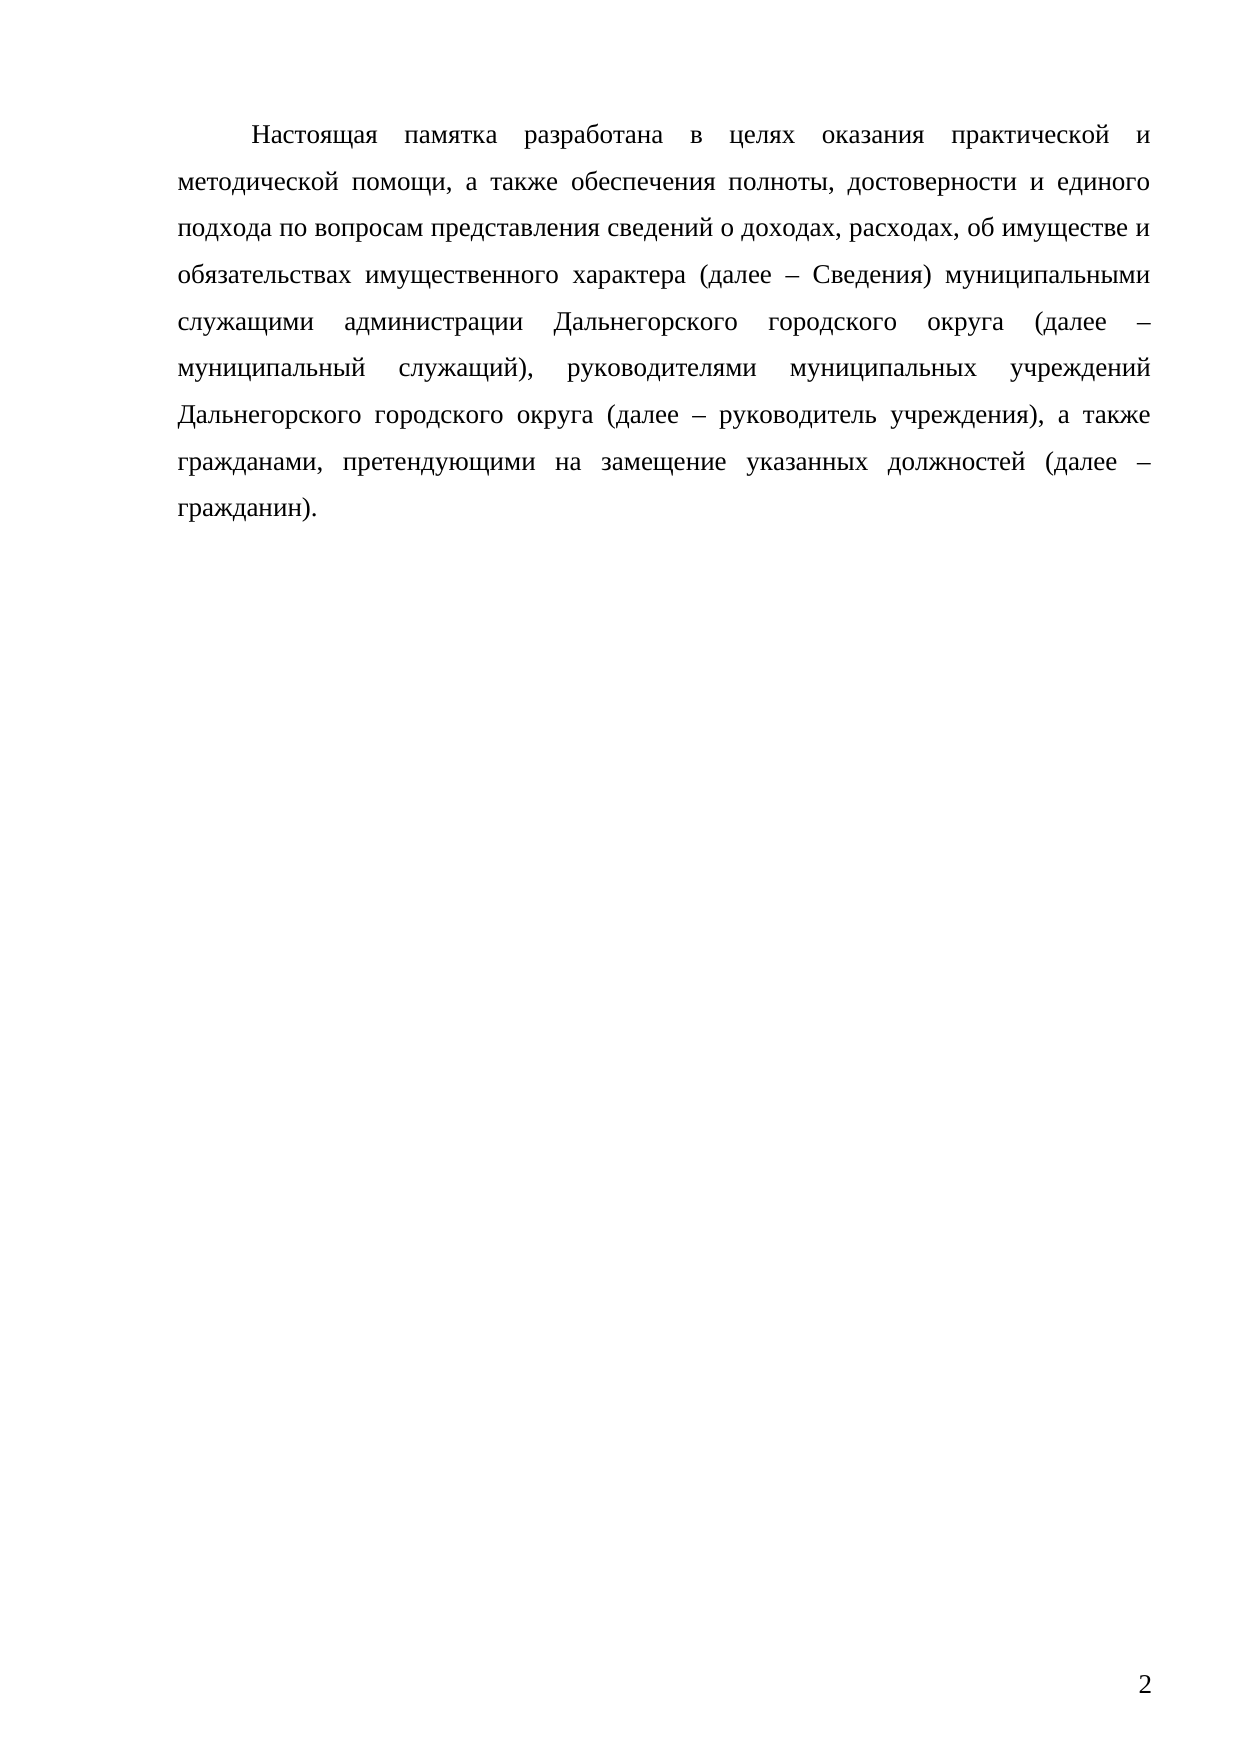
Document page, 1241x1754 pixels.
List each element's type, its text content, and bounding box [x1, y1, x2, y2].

text Настоящая памятка разработана в целях оказания практической и методической помощи, а также обеспечения полноты, достоверности и единого подхода по вопросам представления сведений о доходах, расходах, об имуществе и обязательствах имущественного характера (далее – Сведения) муниципальными служащими администрации Дальнегорского городского округа (далее – муниципальный служащий), руководителями муниципальных учреждений Дальнегорского городского округа (далее – руководитель учреждения), а также гражданами, претендующими на замещение указанных должностей (далее – гражданин). [177, 118, 1152, 523]
